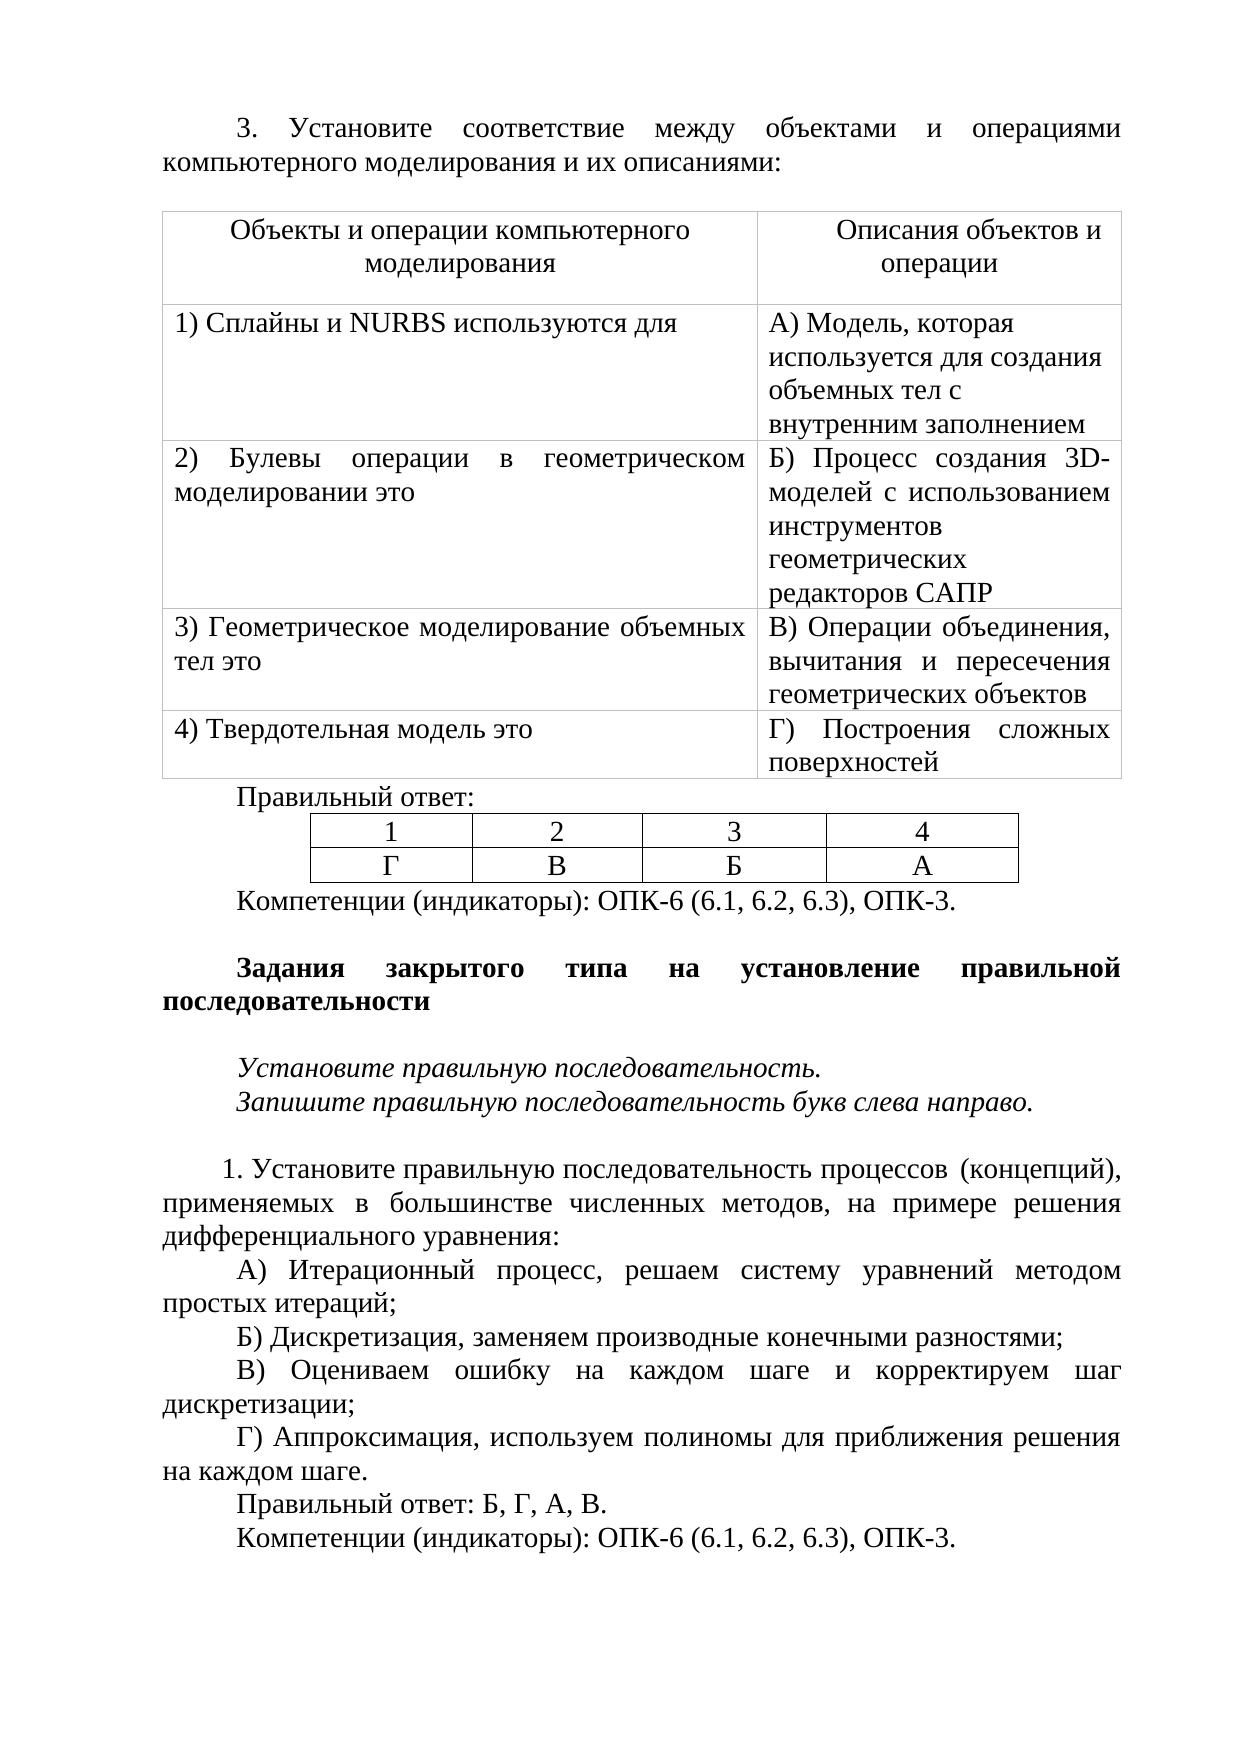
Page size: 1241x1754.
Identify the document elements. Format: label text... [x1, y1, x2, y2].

text 3. Установите соответствие между объектами и операциями компьютерного моделирования и их описаниями: [162, 110, 1122, 177]
text Компетенции (индикаторы): ОПК-6 (6.1, 6.2, 6.3), ОПК-3. [162, 1520, 1122, 1554]
table_cell Г [311, 848, 472, 882]
text Задания закрытого типа на установление правильной последовательности [162, 950, 1122, 1017]
table_cell В [473, 848, 642, 882]
table_header 1 [311, 814, 472, 847]
text Правильный ответ: Б, Г, А, В. [162, 1487, 1122, 1520]
table_header Описания объектов и операции [758, 212, 1121, 304]
text Г) Аппроксимация, используем полиномы для приближения решения на каждом шаге. [162, 1419, 1122, 1487]
text Установите правильную последовательность. [162, 1051, 1122, 1084]
text В) Оцениваем ошибку на каждом шаге и корректируем шаг дискретизации; [162, 1352, 1122, 1419]
text 1. Установите правильную последовательность процессов (концепций), применяемых в большинстве численных методов, на примере решения дифференциального уравнения: [162, 1151, 1122, 1252]
table_header Объекты и операции компьютерного моделирования [163, 212, 757, 304]
table_header 3 [643, 814, 826, 847]
table_cell Б [643, 848, 826, 882]
text Б) Дискретизация, заменяем производные конечными разностями; [162, 1319, 1122, 1352]
table_cell А) Модель, которая используется для создания объемных тел с внутренним заполнением [758, 305, 1121, 439]
text Правильный ответ: [162, 779, 1122, 813]
table_cell В) Операции объединения, вычитания и пересечения геометрических объектов [758, 609, 1121, 710]
table_cell Б) Процесс создания 3D-моделей с использованием инструментов геометрических редакторов САПР [758, 441, 1121, 608]
table_cell 4) Твердотельная модель это [163, 711, 757, 778]
table_cell 3) Геометрическое моделирование объемных тел это [163, 609, 757, 710]
table_cell 1) Сплайны и NURBS используются для [163, 305, 757, 439]
table_cell А [827, 848, 1018, 882]
text Запишите правильную последовательность букв слева направо. [162, 1084, 1122, 1118]
table_cell 2) Булевы операции в геометрическом моделировании это [163, 441, 757, 608]
text Компетенции (индикаторы): ОПК-6 (6.1, 6.2, 6.3), ОПК-3. [162, 883, 1122, 916]
table_cell Г) Построения сложных поверхностей [758, 711, 1121, 778]
table_header 2 [473, 814, 642, 847]
text А) Итерационный процесс, решаем систему уравнений методом простых итераций; [162, 1252, 1122, 1319]
table_header 4 [827, 814, 1018, 847]
